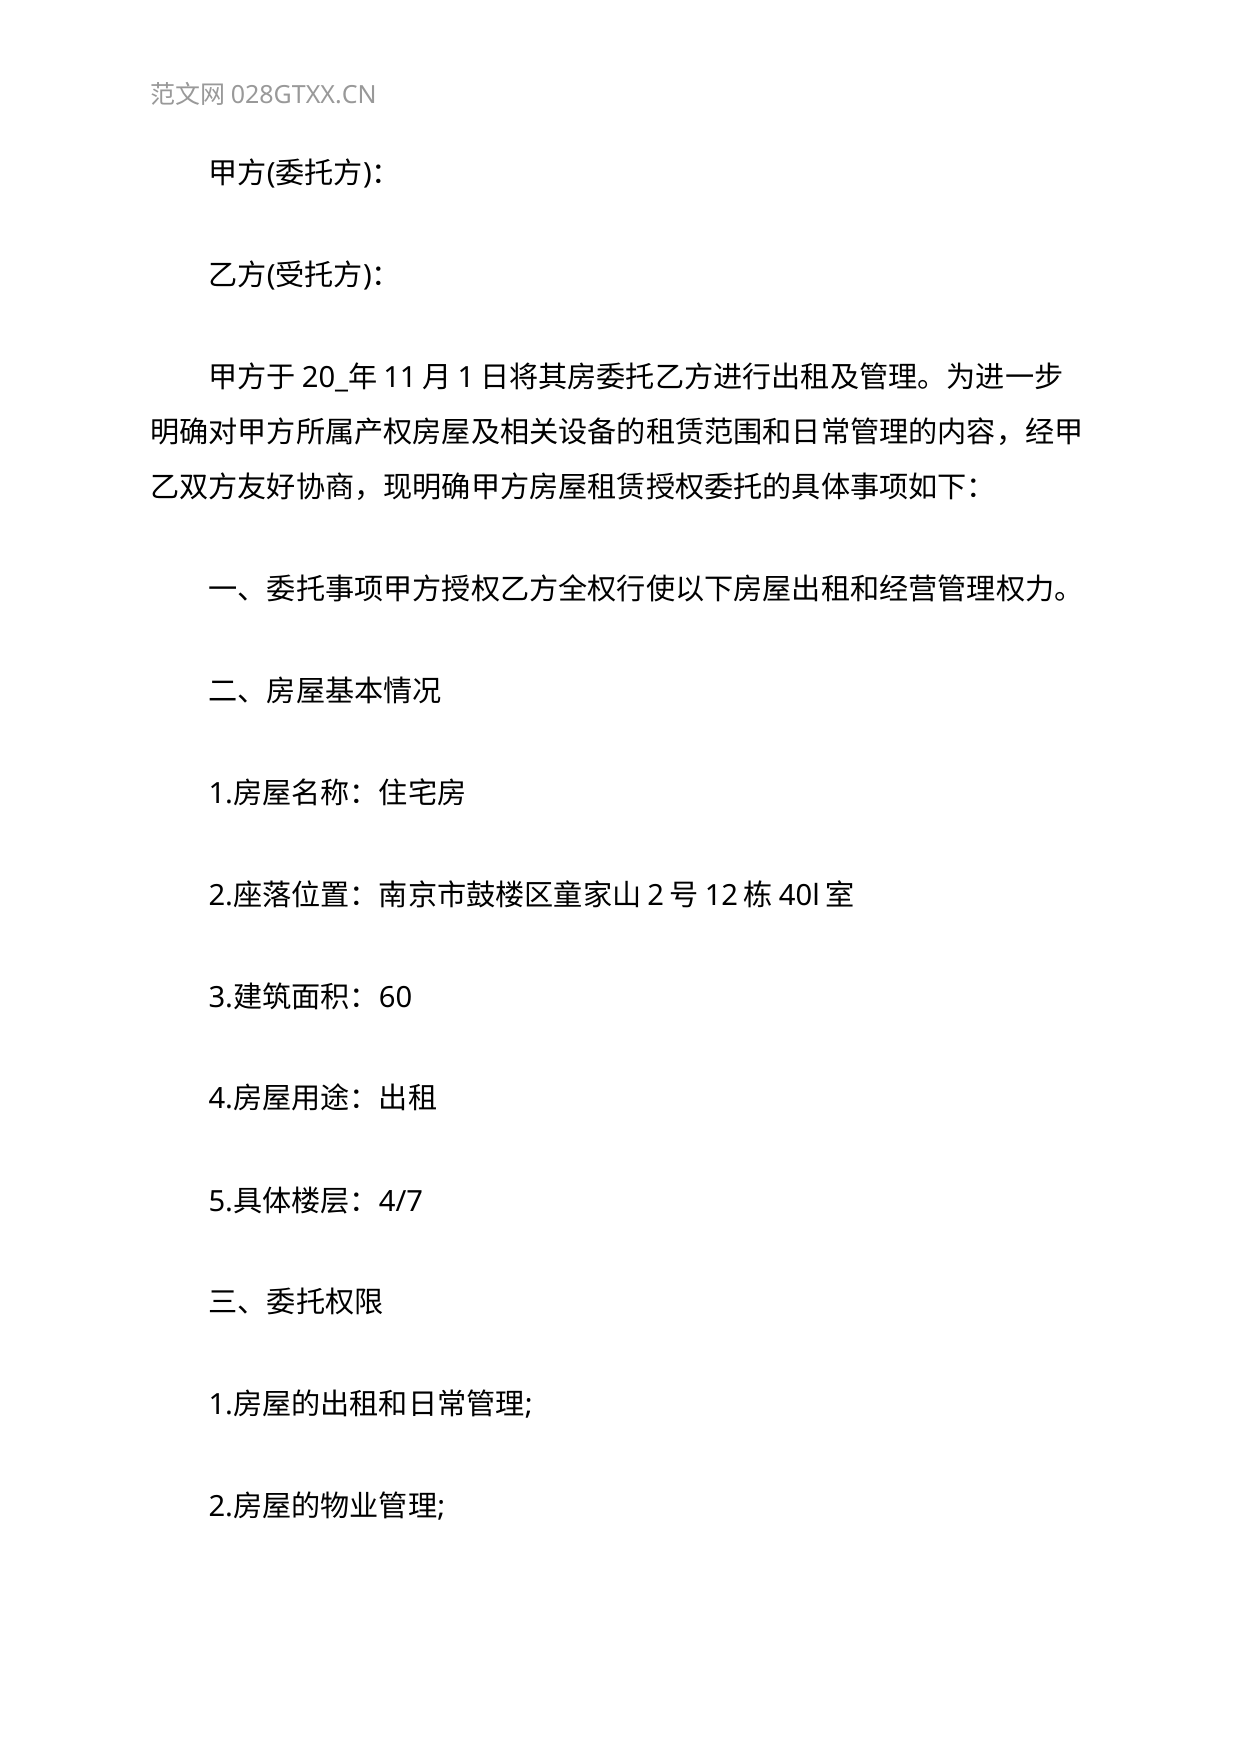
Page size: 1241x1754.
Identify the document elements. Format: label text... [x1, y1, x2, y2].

text 三、委托权限 [150, 1279, 1090, 1321]
text 4.房屋用途：出租 [150, 1075, 1090, 1117]
text 1.房屋名称：住宅房 [150, 769, 1090, 812]
text 一、委托事项甲方授权乙方全权行使以下房屋出租和经营管理权力。 [150, 566, 1090, 608]
text 甲方于20_年11月1日将其房委托乙方进行出租及管理。为进一步明确对甲方所属产权房屋及相关设备的租赁范围和日常管理的内容，经甲乙双方友好协商，现明确甲方房屋租赁授权委托的具体事项如下： [150, 354, 1090, 506]
text 甲方(委托方)： [150, 150, 1090, 192]
text 3.建筑面积：60 [150, 973, 1090, 1016]
text 1.房屋的出租和日常管理; [150, 1381, 1090, 1423]
text 乙方(受托方)： [150, 252, 1090, 294]
text 2.房屋的物业管理; [150, 1483, 1090, 1525]
text 5.具体楼层：4/7 [150, 1177, 1090, 1219]
text 2.座落位置：南京市鼓楼区童家山2号12栋40l室 [150, 871, 1090, 913]
text 二、房屋基本情况 [150, 667, 1090, 710]
